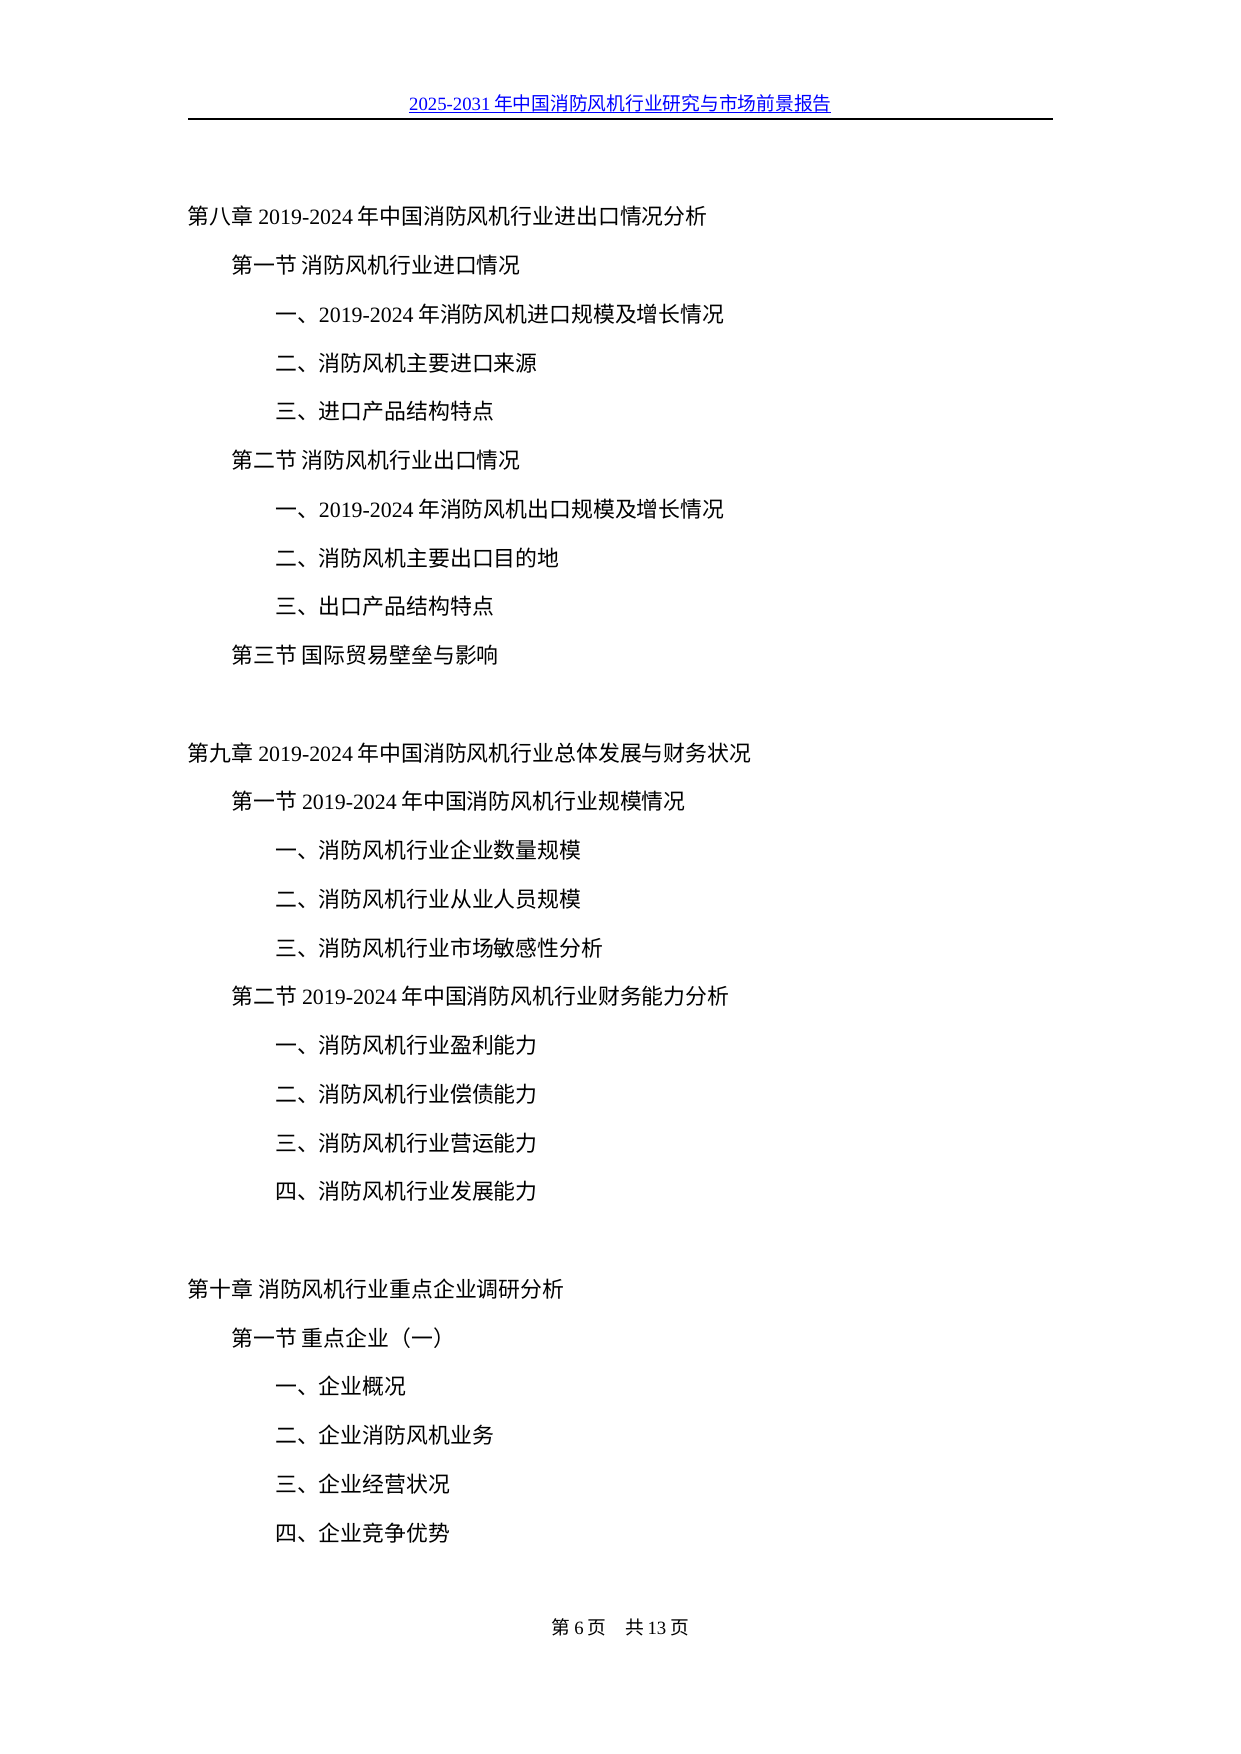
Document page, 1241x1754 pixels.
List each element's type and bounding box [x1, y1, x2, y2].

text [187, 150, 1053, 1548]
